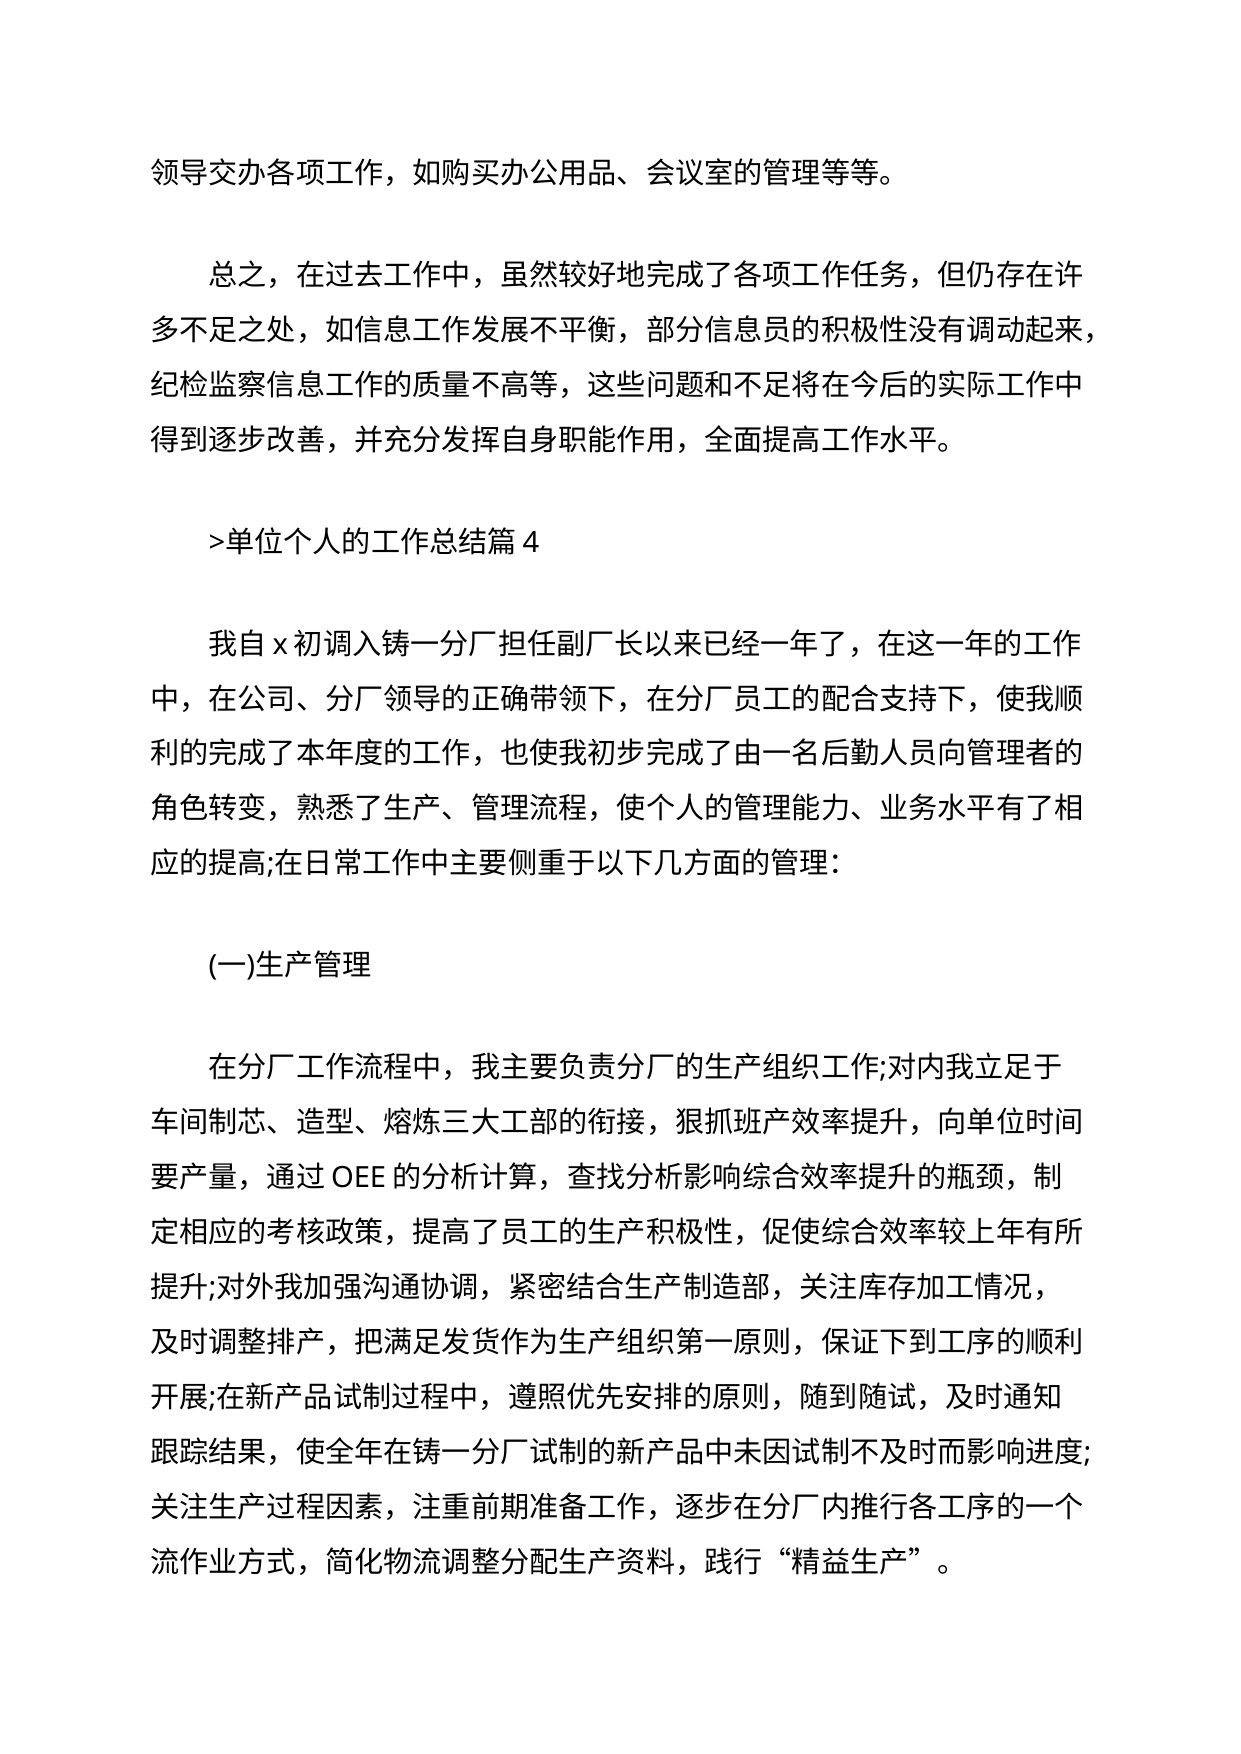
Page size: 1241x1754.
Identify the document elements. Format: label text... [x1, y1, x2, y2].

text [150, 150, 1090, 192]
text 在分厂工作流程中，我主要负责分厂的生产组织工作;对内我立足于车间制芯、造型、熔炼三大工部的衔接，狠抓班产效率提升，向单位时间要产量，通过OEE的分析计算，查找分析影响综合效率提升的瓶颈，制定相应的考核政策，提高了员工的生产积极性，促使综合效率较上年有所提升;对外我加强沟通协调，紧密结合生产制造部，关注库存加工情况，及时调整排产，把满足发货作为生产组织第一原则，保证下到工序的顺利开展;在新产品试制过程中，遵照优先安排的原则，随到随试，及时通知跟踪结果，使全年在铸一分厂试制的新产品中未因试制不及时而影响进度;关注生产过程因素，注重前期准备工作，逐步在分厂内推行各工序的一个流作业方式，简化物流调整分配生产资料，践行“精益生产”。 [150, 1044, 1090, 1581]
text >单位个人的工作总结篇4 [150, 518, 1090, 561]
text (一)生产管理 [150, 942, 1090, 984]
text 我自x初调入铸一分厂担任副厂长以来已经一年了，在这一年的工作中，在公司、分厂领导的正确带领下，在分厂员工的配合支持下，使我顺利的完成了本年度的工作，也使我初步完成了由一名后勤人员向管理者的角色转变，熟悉了生产、管理流程，使个人的管理能力、业务水平有了相应的提高;在日常工作中主要侧重于以下几方面的管理： [150, 620, 1090, 882]
text 总之，在过去工作中，虽然较好地完成了各项工作任务，但仍存在许多不足之处，如信息工作发展不平衡，部分信息员的积极性没有调动起来，纪检监察信息工作的质量不高等，这些问题和不足将在今后的实际工作中得到逐步改善，并充分发挥自身职能作用，全面提高工作水平。 [150, 252, 1090, 459]
